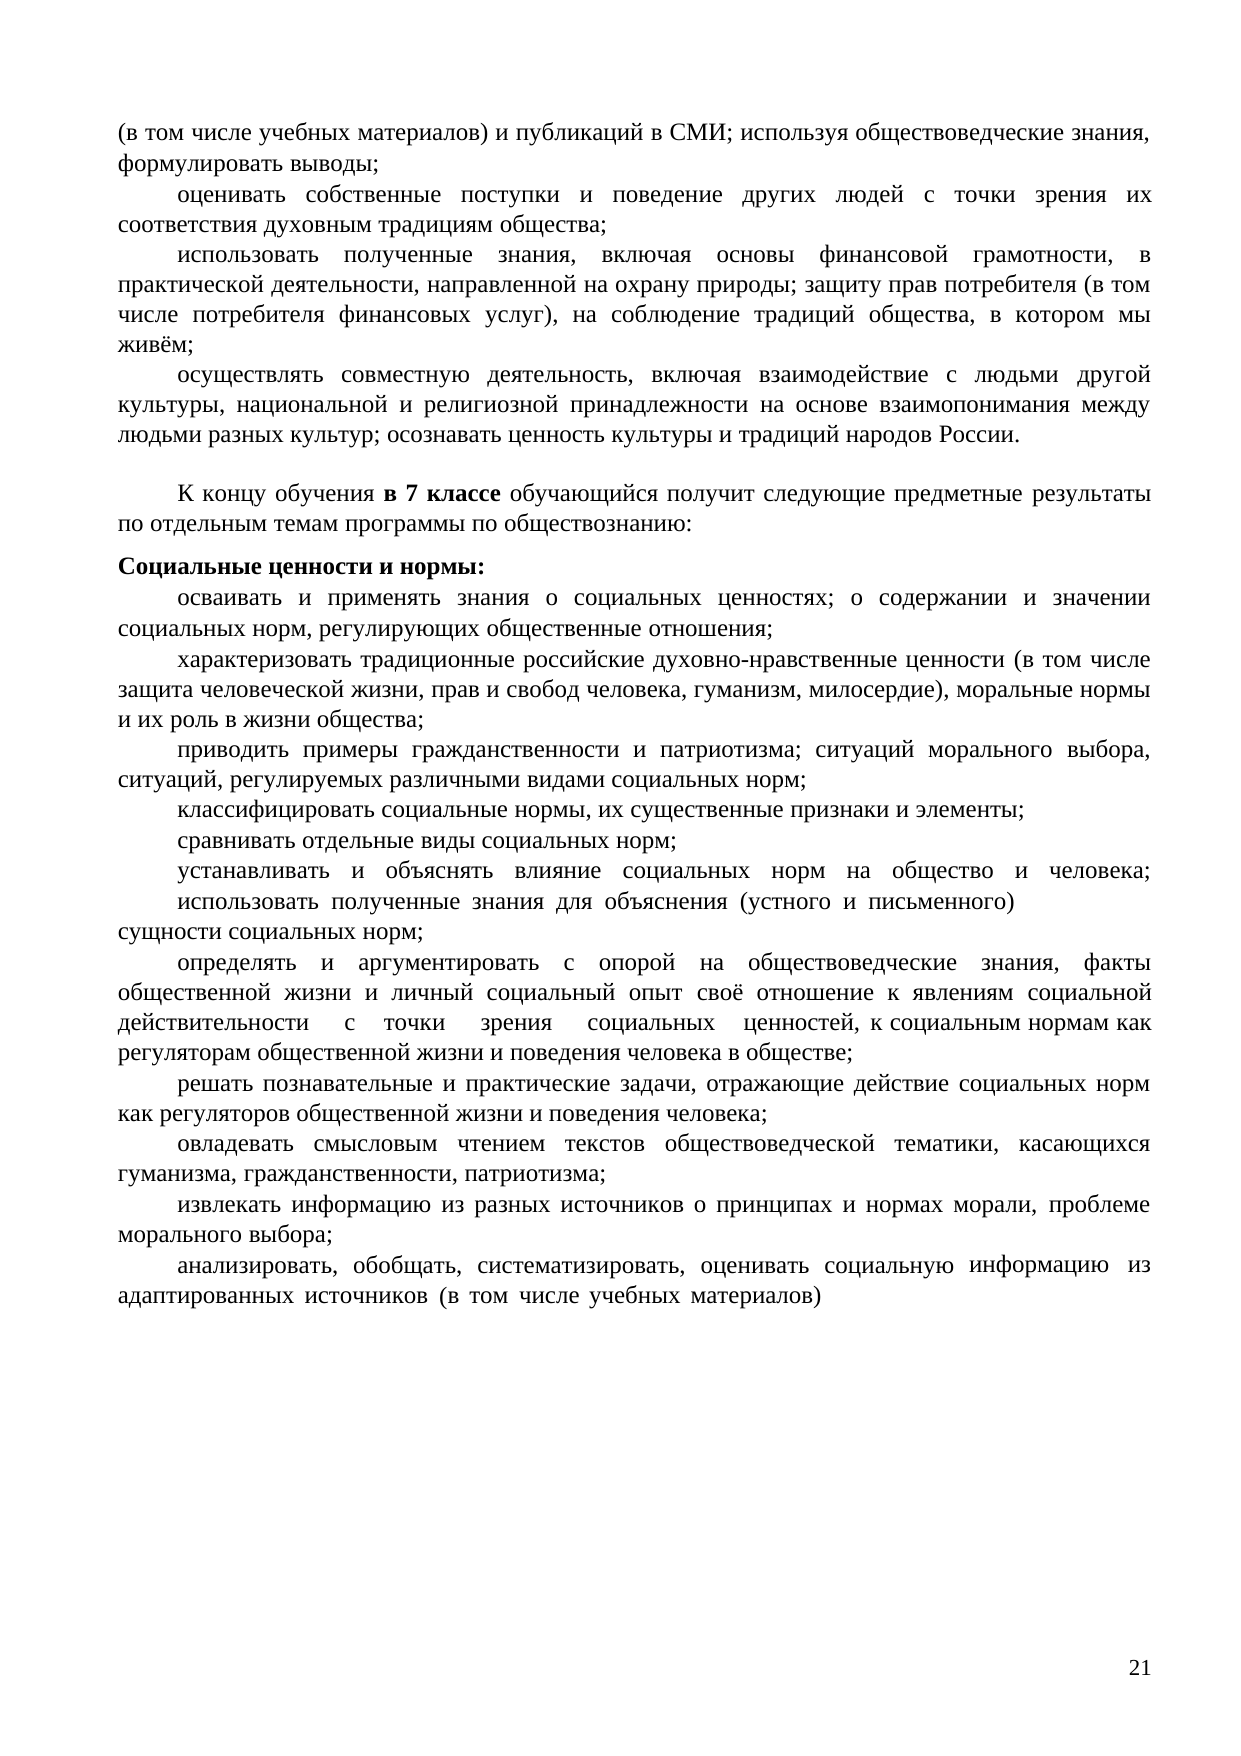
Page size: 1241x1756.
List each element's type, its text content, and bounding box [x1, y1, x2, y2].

text овладевать смысловым чтением текстов обществоведческой тематики, касающихся гуманизма, гражданственности, патриотизма; [118, 1128, 1151, 1187]
text определять и аргументировать с опорой на обществоведческие знания, факты общественной жизни и личный социальный опыт своё отношение к явлениям социальной действительности с точки зрения социальных ценностей, к социальным нормам как регуляторам общественной жизни и поведения человека в обществе; [118, 947, 1152, 1066]
text устанавливать и объяснять влияние социальных норм на общество и человека; использовать полученные знания для объяснения (устного и письменного) [177, 856, 1151, 914]
text характеризовать традиционные российские духовно-нравственные ценности (в том числе защита человеческой жизни, прав и свобод человека, гуманизм, милосердие), моральные нормы и их роль в жизни общества; [118, 644, 1151, 733]
text сущности социальных норм; [118, 916, 1165, 945]
text использовать полученные знания, включая основы финансовой грамотности, в практической деятельности, направленной на охрану природы; защиту прав потребителя (в том числе потребителя финансовых услуг), на соблюдение традиций общества, в котором мы живём; [118, 239, 1151, 358]
text оценивать собственные поступки и поведение других людей с точки зрения их соответствия духовным традициям общества; [118, 179, 1153, 237]
text извлекать информацию из разных источников о принципах и нормах морали, проблеме морального выбора; [118, 1189, 1150, 1247]
text сравнивать отдельные виды социальных норм; [177, 825, 1165, 853]
text Социальные ценности и нормы: [118, 551, 1165, 579]
text приводить примеры гражданственности и патриотизма; ситуаций морального выбора, ситуаций, регулируемых различными видами социальных норм; [118, 734, 1150, 793]
text анализировать, обобщать, систематизировать, оценивать социальную информацию из адаптированных источников (в том числе учебных материалов) [118, 1249, 1151, 1310]
text решать познавательные и практические задачи, отражающие действие социальных норм как регуляторов общественной жизни и поведения человека; [118, 1068, 1150, 1127]
text классифицировать социальные нормы, их существенные признаки и элементы; [118, 794, 1151, 823]
text осуществлять совместную деятельность, включая взаимодействие с людьми другой культуры, национальной и религиозной принадлежности на основе взаимопонимания между людьми разных культур; осознавать ценность культуры и традиций народов России. [118, 359, 1151, 448]
text К концу обучения в 7 классе обучающийся получит следующие предметные результаты по отдельным темам программы по обществознанию: [118, 478, 1151, 537]
text (в том числе учебных материалов) и публикаций в СМИ; используя обществоведческие знания, формулировать выводы; [118, 117, 1150, 176]
text осваивать и применять знания о социальных ценностях; о содержании и значении социальных норм, регулирующих общественные отношения; [118, 582, 1151, 642]
